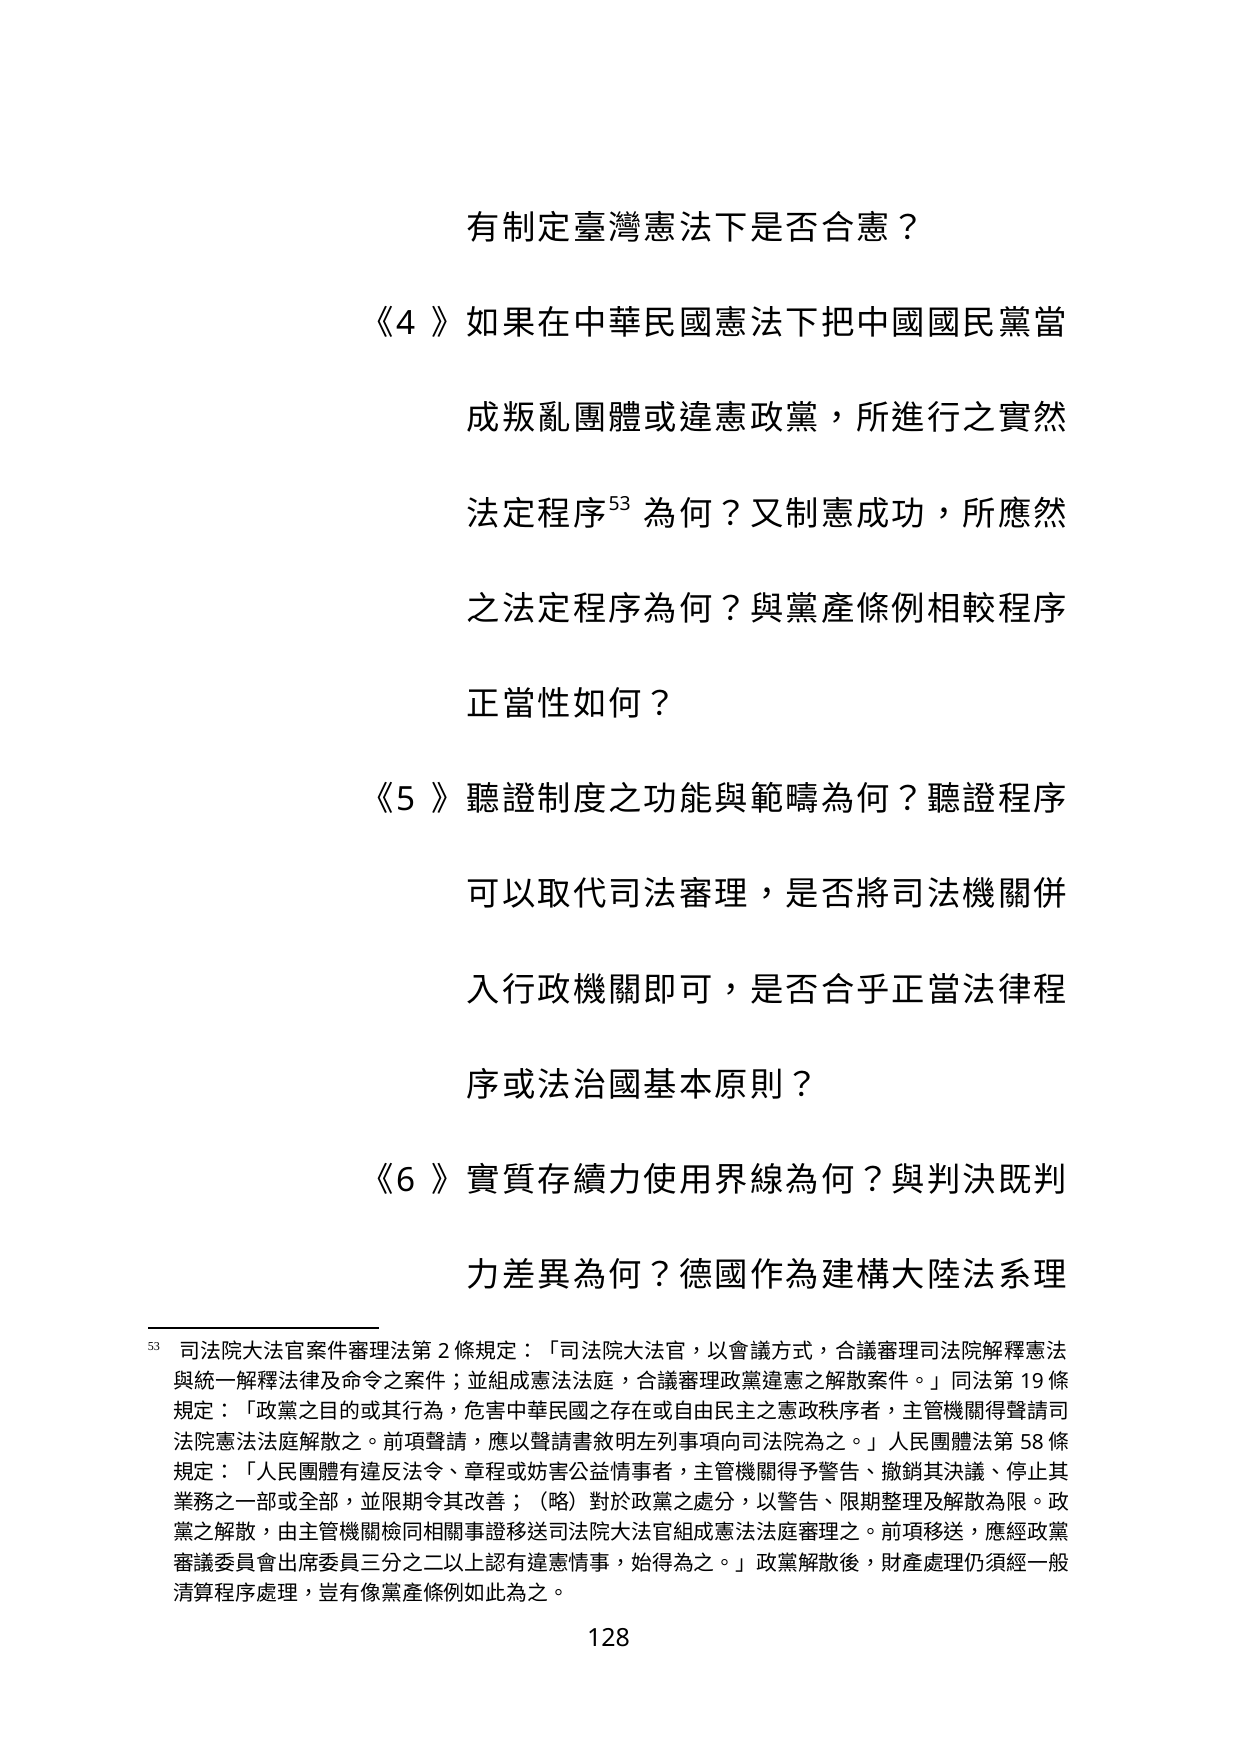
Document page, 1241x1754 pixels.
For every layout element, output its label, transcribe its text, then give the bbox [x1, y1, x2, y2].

subtitle 上開方法如在中華民國體系下釋憲者可以認定合憲？在德國基本法或美國聯邦憲法下的釋憲者是否也認定合憲？又若有制定臺灣憲法下是否合憲？ [343, 177, 1069, 272]
subtitle 實質存續力使用界線為何？與判決既判力差異為何？德國作為建構大陸法系理論之國家為何未發明如臺灣現行黨產條例之處理方式？還要回歸基本法之一般法律原則，並依據政黨暨政治團體法第20條以致東德黨產問題迄未完全解決？ [343, 1129, 1069, 1320]
subtitle 如果在中華民國憲法下把中國國民黨當成叛亂團體或違憲政黨，所進行之實然法定程序為何？又制憲成功，所應然之法定程序為何？與黨產條例相較程序正當性如何？ [343, 272, 1069, 748]
subtitle 聽證制度之功能與範疇為何？聽證程序可以取代司法審理，是否將司法機關併入行政機關即可，是否合乎正當法律程序或法治國基本原則？ [343, 748, 1069, 1129]
